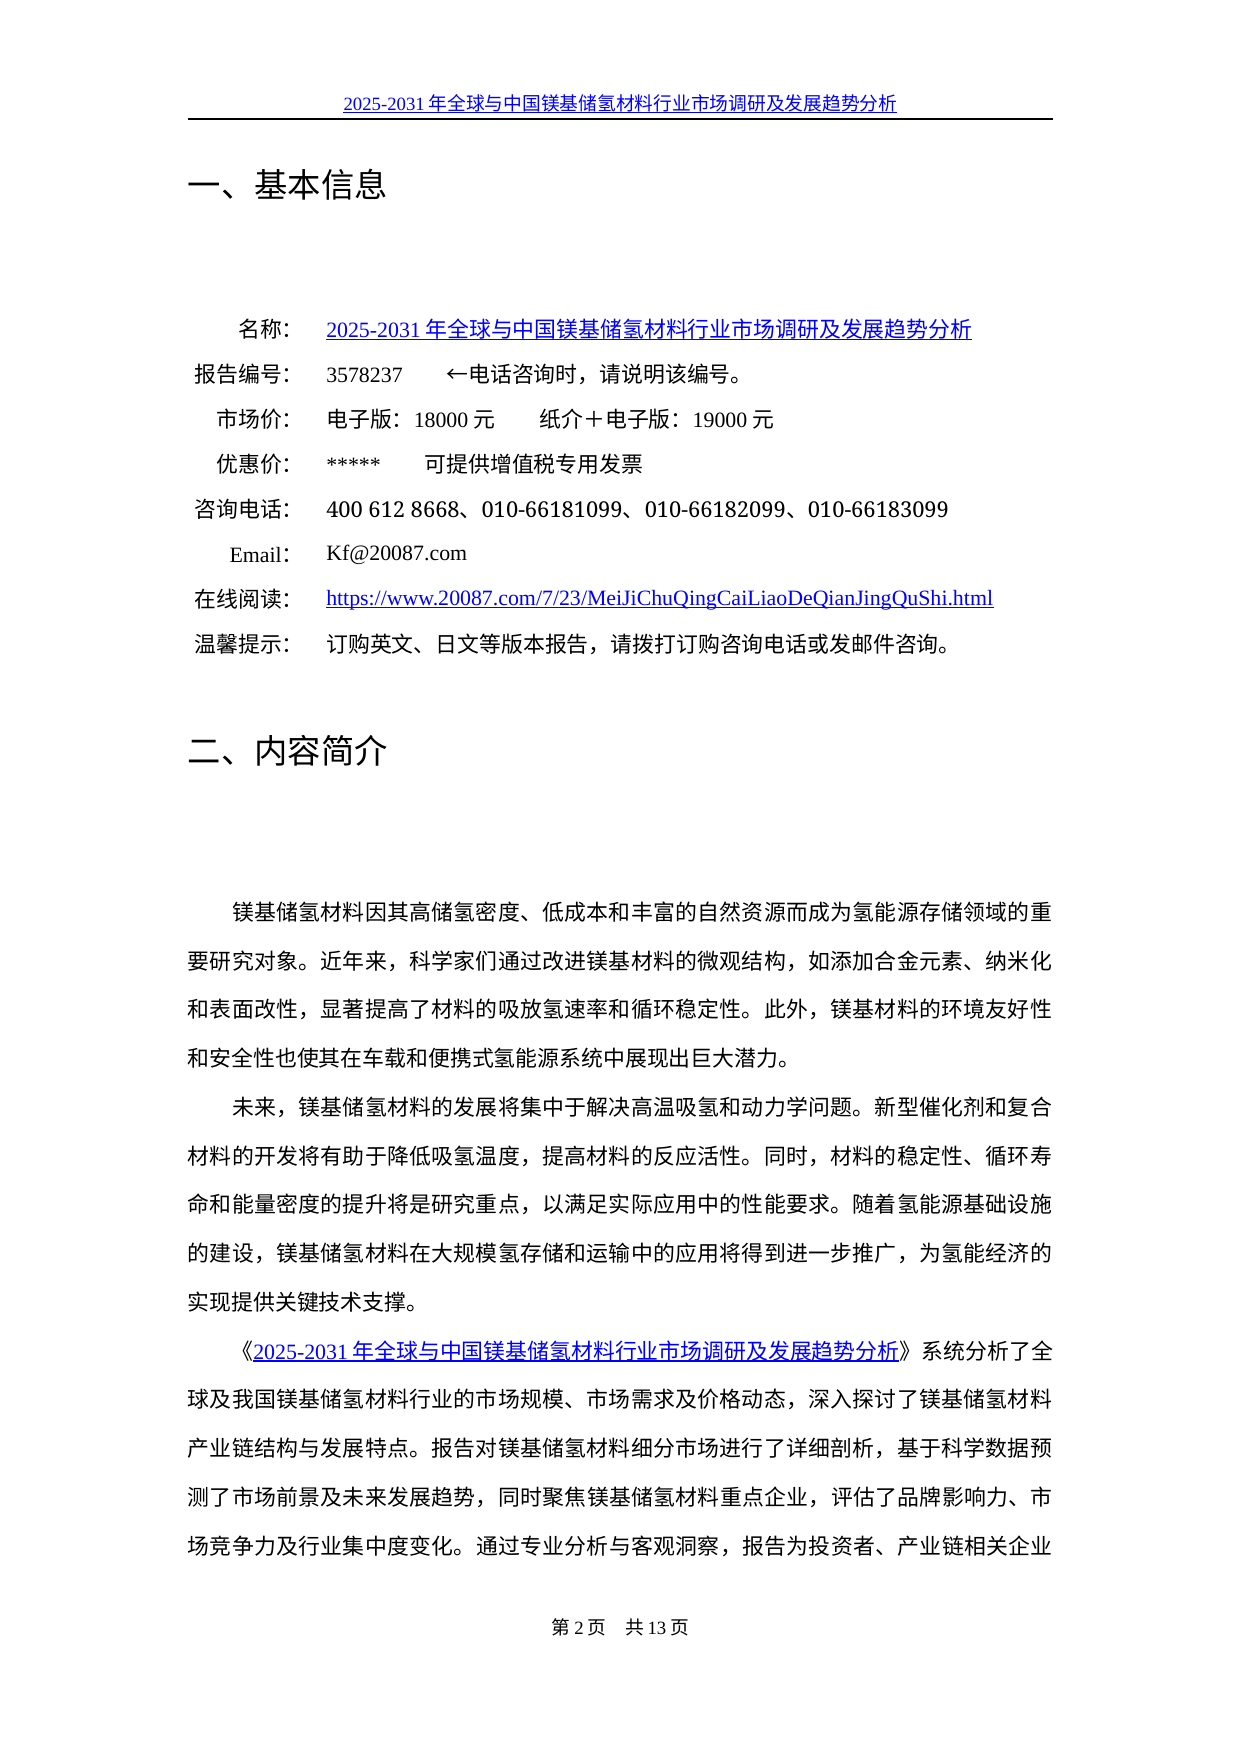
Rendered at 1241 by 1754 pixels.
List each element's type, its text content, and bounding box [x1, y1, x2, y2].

table_header 2025-2031年全球与中国镁基储氢材料行业市场调研及发展趋势分析 [315, 312, 1073, 357]
table_cell 电子版：18000 元 纸介＋电子版：19000 元 [315, 402, 1073, 447]
table_cell 市场价： [167, 402, 315, 447]
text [187, 894, 1053, 1561]
table_cell 3578237 ←电话咨询时，请说明该编号。 [315, 357, 1073, 402]
title 一、基本信息 [187, 150, 1053, 215]
table_header 名称： [167, 312, 315, 357]
table_cell ***** 可提供增值税专用发票 [315, 447, 1073, 492]
table_cell Email： [167, 537, 315, 582]
table_cell 在线阅读： [167, 582, 315, 627]
title 二、内容简介 [187, 717, 1053, 782]
table_cell 咨询电话： [167, 492, 315, 537]
table_cell Kf@20087.com [315, 537, 1073, 582]
table_cell 温馨提示： [167, 627, 315, 672]
table_cell [315, 582, 1073, 627]
table_cell 订购英文、日文等版本报告，请拨打订购咨询电话或发邮件咨询。 [315, 627, 1073, 672]
table_cell 报告编号： [167, 357, 315, 402]
table_cell 优惠价： [167, 447, 315, 492]
table_cell 400 612 8668、010-66181099、010-66182099、010-66183099 [315, 492, 1073, 537]
